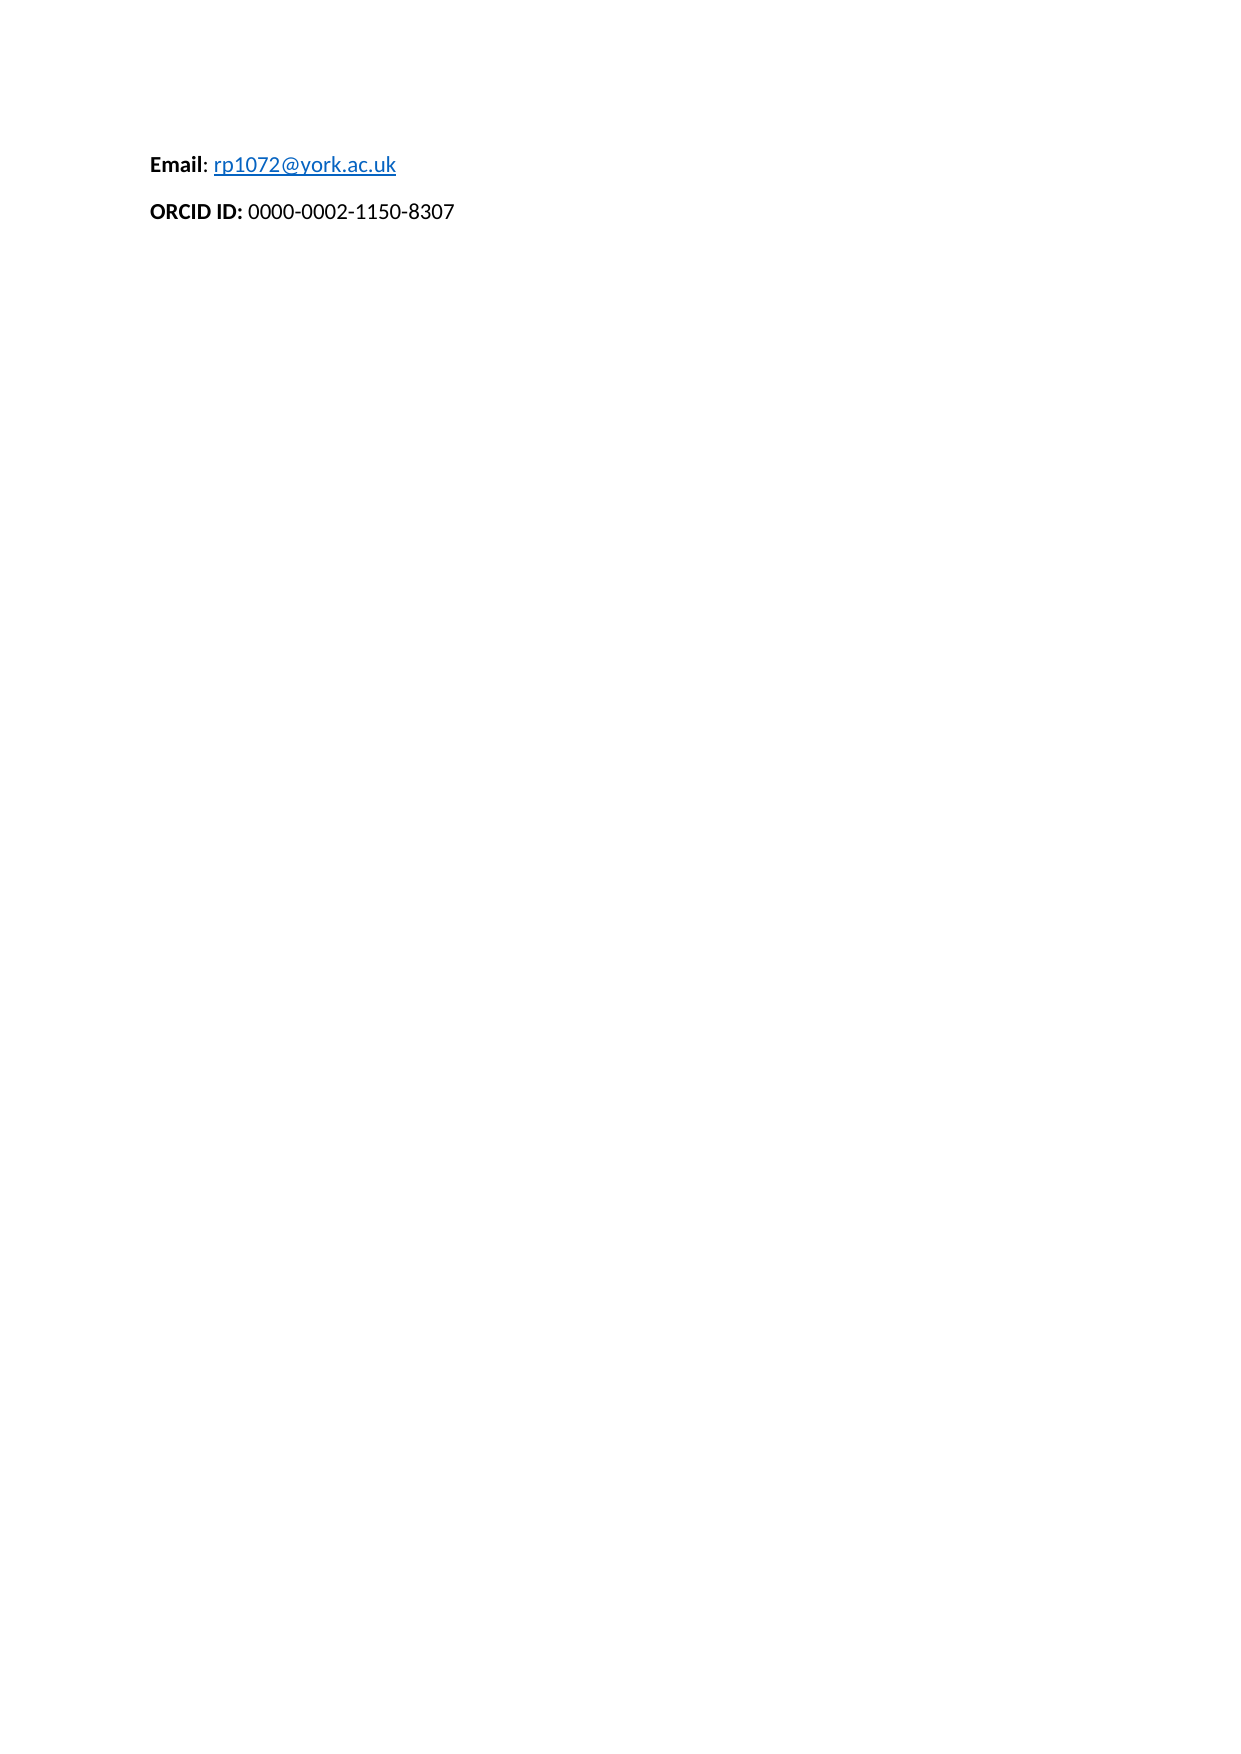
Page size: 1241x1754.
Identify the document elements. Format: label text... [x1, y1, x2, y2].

text ORCID ID: 0000-0002-1150-8307 [150, 197, 1090, 225]
text Email: rp1072@york.ac.uk [150, 150, 1090, 178]
